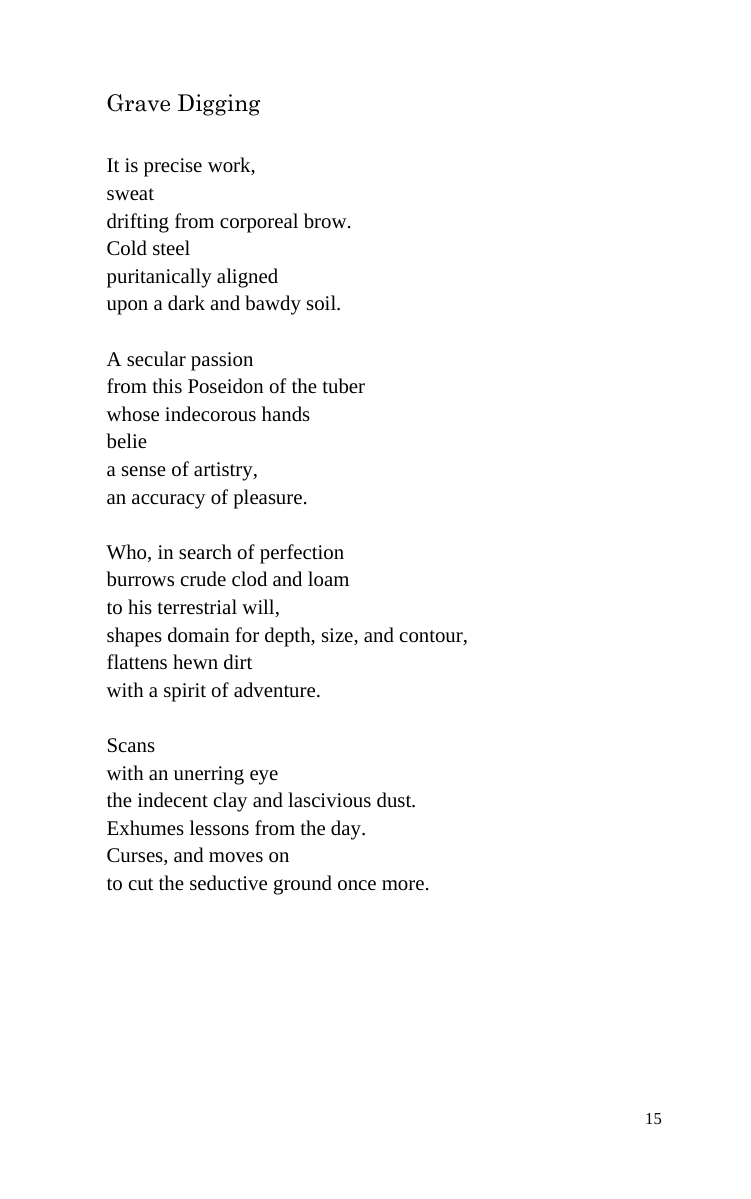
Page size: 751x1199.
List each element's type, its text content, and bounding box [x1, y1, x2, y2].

text to his terrestrial will, [106, 595, 661, 619]
text Scans [106, 733, 661, 757]
text with an unerring eye [106, 761, 661, 785]
text belie [106, 429, 661, 453]
text A secular passion [106, 347, 661, 371]
text an accuracy of pleasure. [106, 484, 661, 509]
text with a spirit of adventure. [106, 678, 661, 702]
text flattens hewn dirt [106, 650, 661, 674]
text upon a dark and bawdy soil. [106, 291, 661, 315]
text Who, in search of perfection [106, 540, 661, 564]
text Curses, and moves on [106, 843, 661, 867]
text to cut the seductive ground once more. [106, 871, 661, 895]
text drifting from corporeal brow. [106, 208, 661, 233]
text It is precise work, [106, 153, 661, 177]
text shapes domain for depth, size, and contour, [106, 623, 661, 647]
text whose indecorous hands [106, 402, 661, 426]
text sweat [106, 181, 661, 205]
text Exhumes lessons from the day. [106, 816, 661, 840]
text the indecent clay and lascivious dust. [106, 788, 661, 812]
subtitle Grave Digging [106, 89, 661, 116]
text burrows crude clod and loam [106, 567, 661, 591]
text Cold steel [106, 236, 661, 260]
text from this Poseidon of the tuber [106, 374, 661, 398]
text a sense of artistry, [106, 457, 661, 481]
text puritanically aligned [106, 264, 661, 288]
